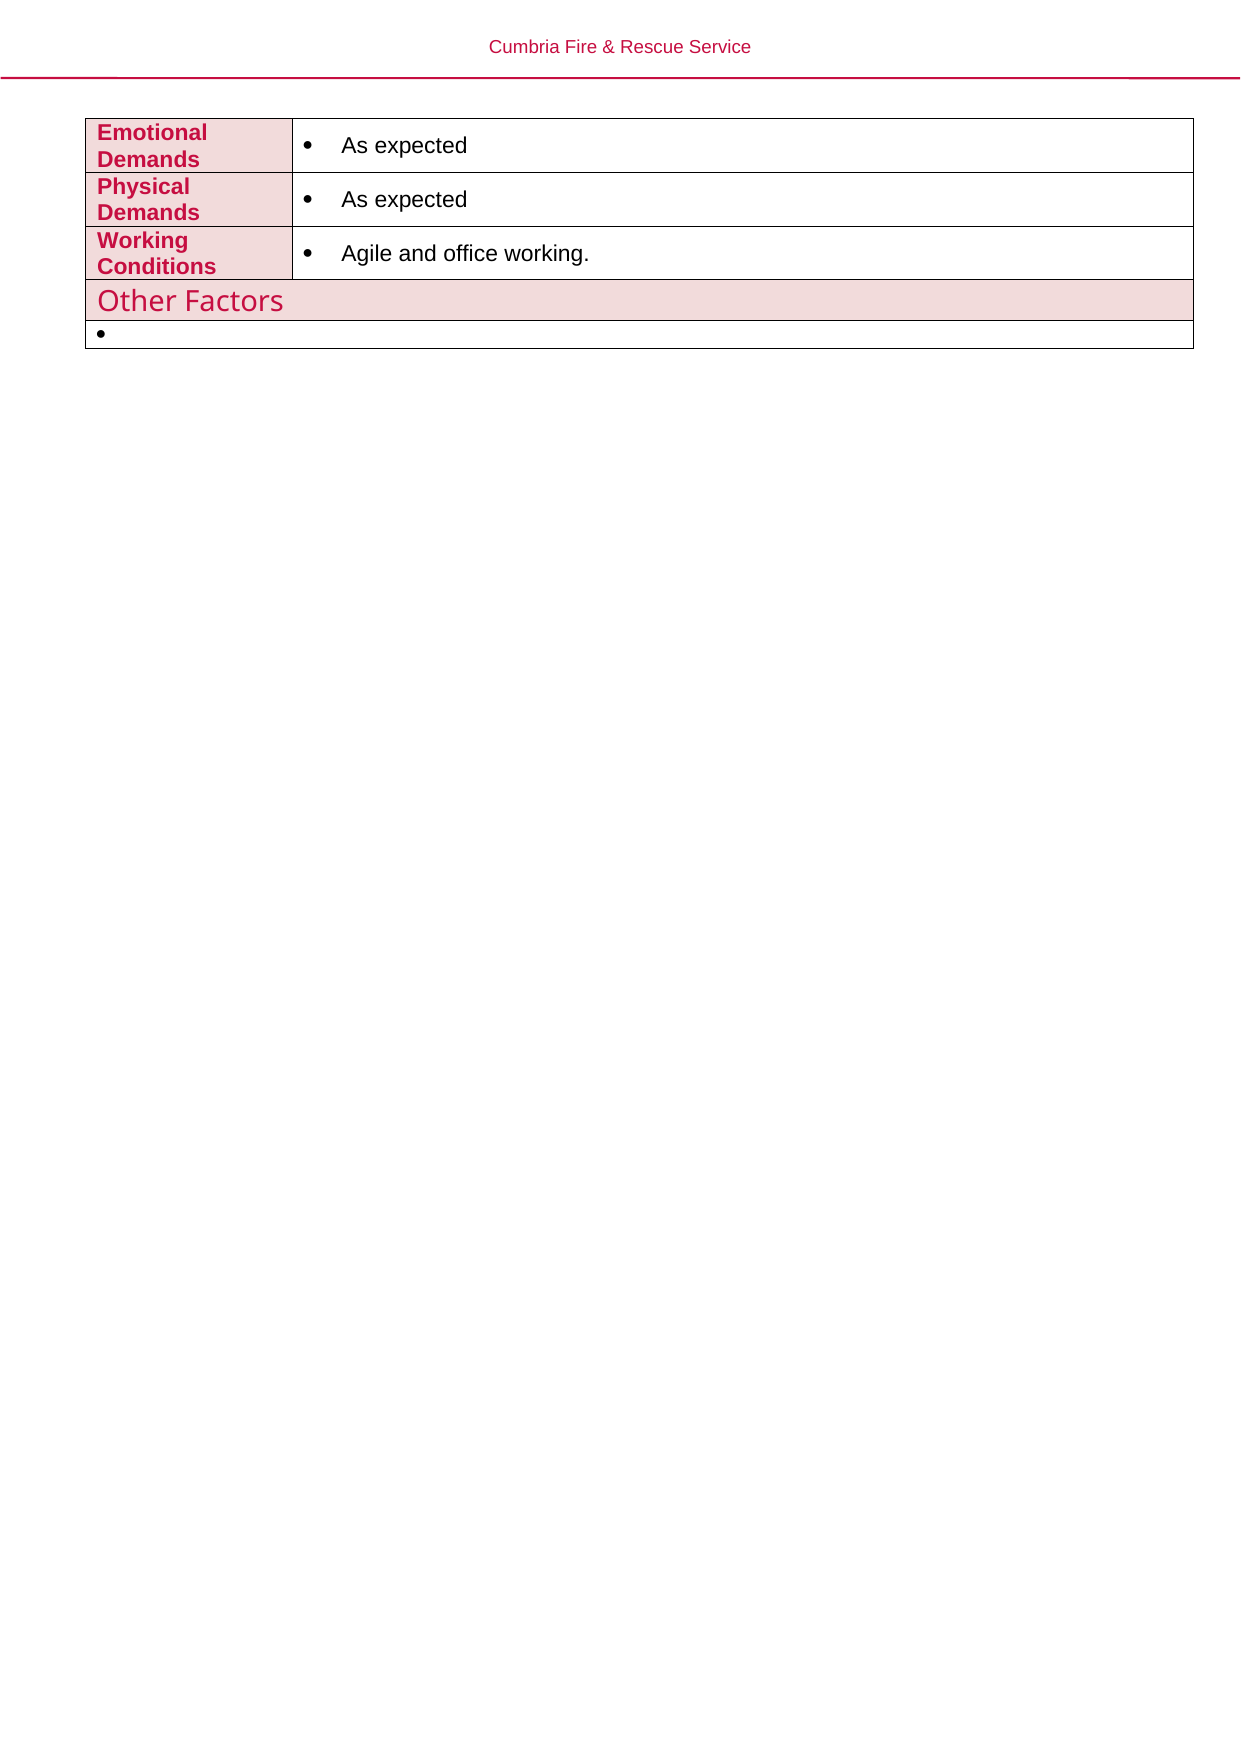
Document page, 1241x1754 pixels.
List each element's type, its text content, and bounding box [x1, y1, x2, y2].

table_cell Agile and office working. [293, 227, 1193, 279]
table_cell As expected [293, 119, 1193, 172]
table_cell [86, 321, 1193, 347]
table_cell Working Conditions [86, 227, 292, 279]
table_cell Emotional Demands [86, 119, 292, 172]
table_cell As expected [293, 173, 1193, 226]
table_cell Physical Demands [86, 173, 292, 226]
table_cell Other Factors [86, 280, 1193, 320]
